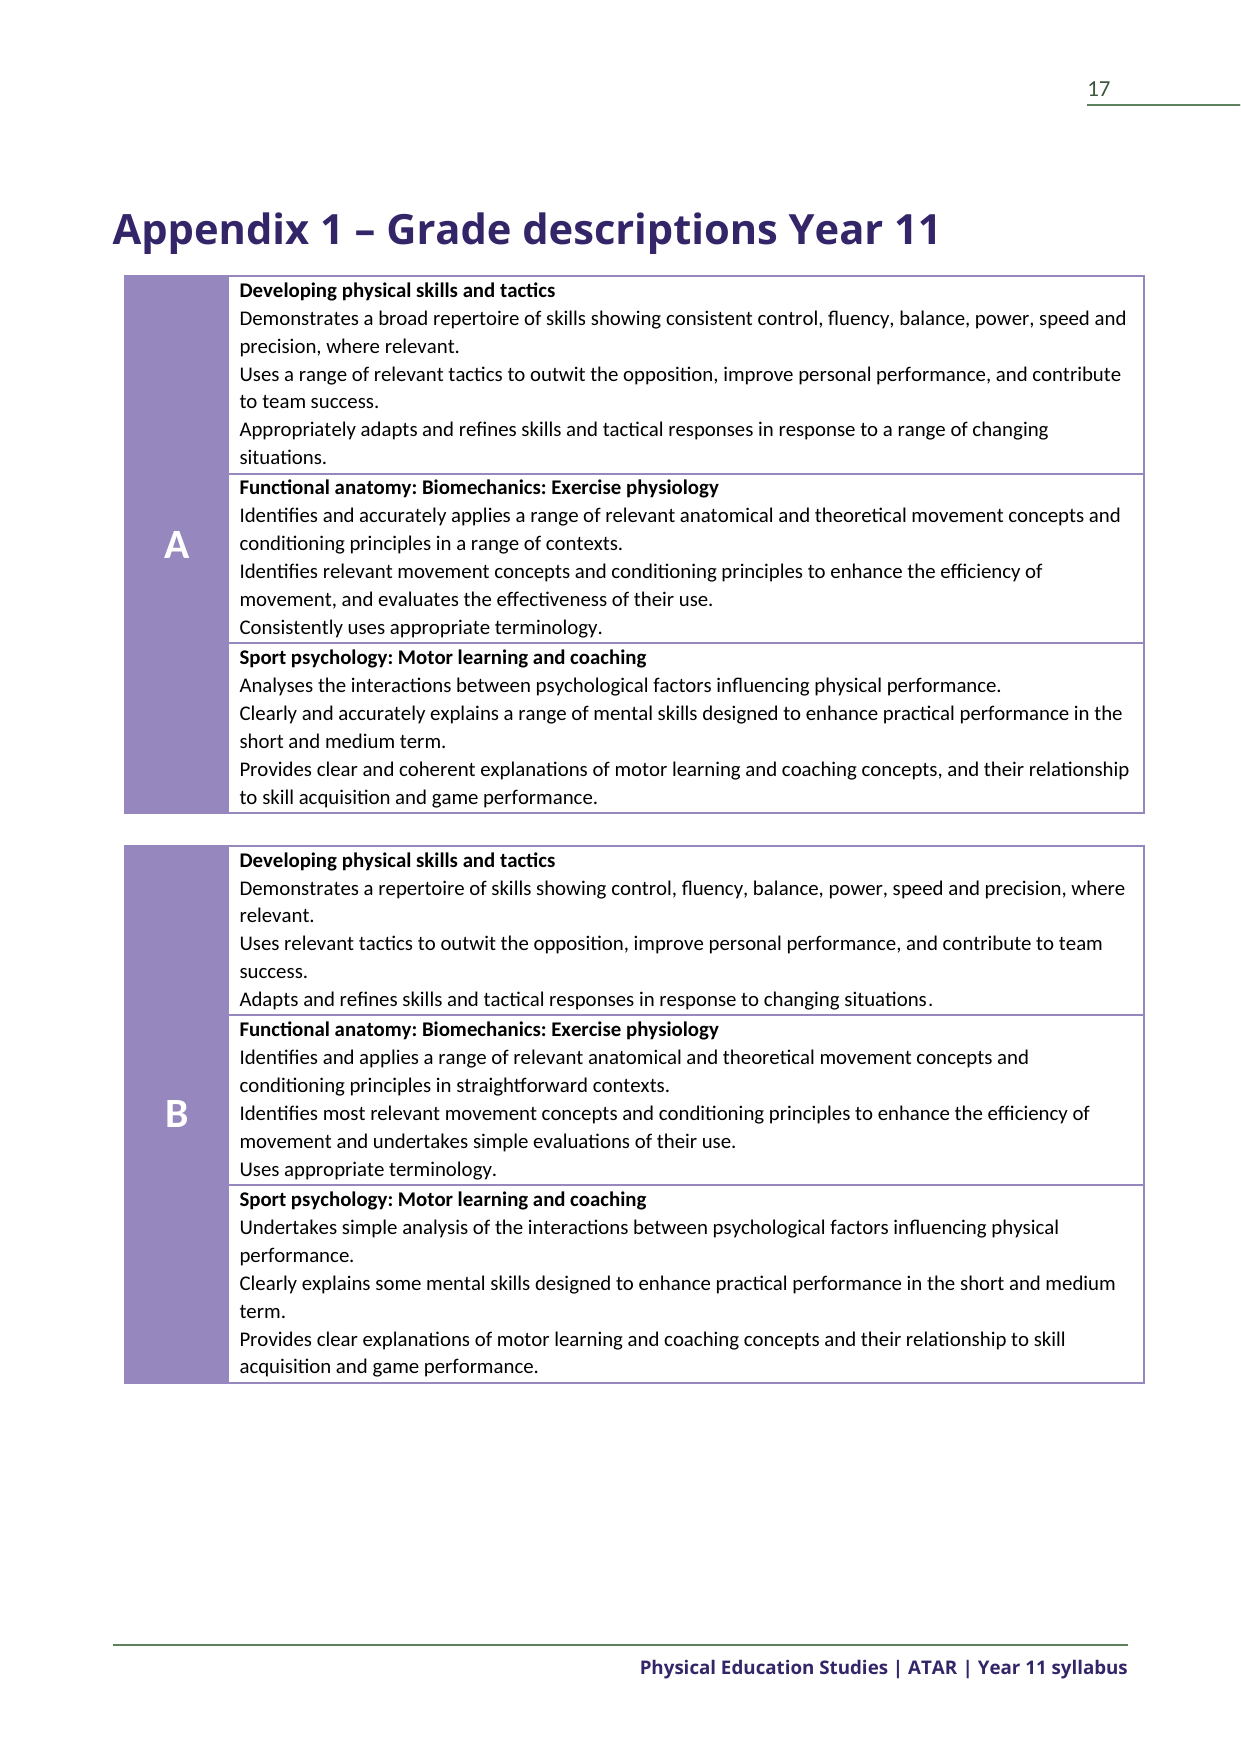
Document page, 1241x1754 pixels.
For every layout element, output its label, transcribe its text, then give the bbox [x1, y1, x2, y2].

table_header B [126, 847, 227, 1382]
table_cell Sport psychology: Motor learning and coaching Undertakes simple analysis of the interactions between psychological factors influencing physical performance. Clearly explains some mental skills designed to enhance practical performance in the short and medium term. Provides clear explanations of motor learning and coaching concepts and their relationship to skill acquisition and game performance. [229, 1186, 1143, 1382]
table_cell Sport psychology: Motor learning and coaching Analyses the interactions between psychological factors influencing physical performance. Clearly and accurately explains a range of mental skills designed to enhance practical performance in the short and medium term. Provides clear and coherent explanations of motor learning and coaching concepts, and their relationship to skill acquisition and game performance. [229, 644, 1143, 812]
subtitle Appendix 1 – Grade descriptions Year 11 [112, 200, 1128, 257]
table_header Developing physical skills and tactics Demonstrates a broad repertoire of skills showing consistent control, fluency, balance, power, speed and precision, where relevant. Uses a range of relevant tactics to outwit the opposition, improve personal performance, and contribute to team success. Appropriately adapts and refines skills and tactical responses in response to a range of changing situations. [229, 277, 1143, 472]
table_header A [126, 277, 227, 812]
table_header Developing physical skills and tactics Demonstrates a repertoire of skills showing control, fluency, balance, power, speed and precision, where relevant. Uses relevant tactics to outwit the opposition, improve personal performance, and contribute to team success. Adapts and refines skills and tactical responses in response to changing situations. [229, 847, 1143, 1014]
table_cell Functional anatomy: Biomechanics: Exercise physiology Identifies and accurately applies a range of relevant anatomical and theoretical movement concepts and conditioning principles in a range of contexts. Identifies relevant movement concepts and conditioning principles to enhance the efficiency of movement, and evaluates the effectiveness of their use. Consistently uses appropriate terminology. [229, 475, 1143, 642]
table_cell Functional anatomy: Biomechanics: Exercise physiology Identifies and applies a range of relevant anatomical and theoretical movement concepts and conditioning principles in straightforward contexts. Identifies most relevant movement concepts and conditioning principles to enhance the efficiency of movement and undertakes simple evaluations of their use. Uses appropriate terminology. [229, 1016, 1143, 1184]
